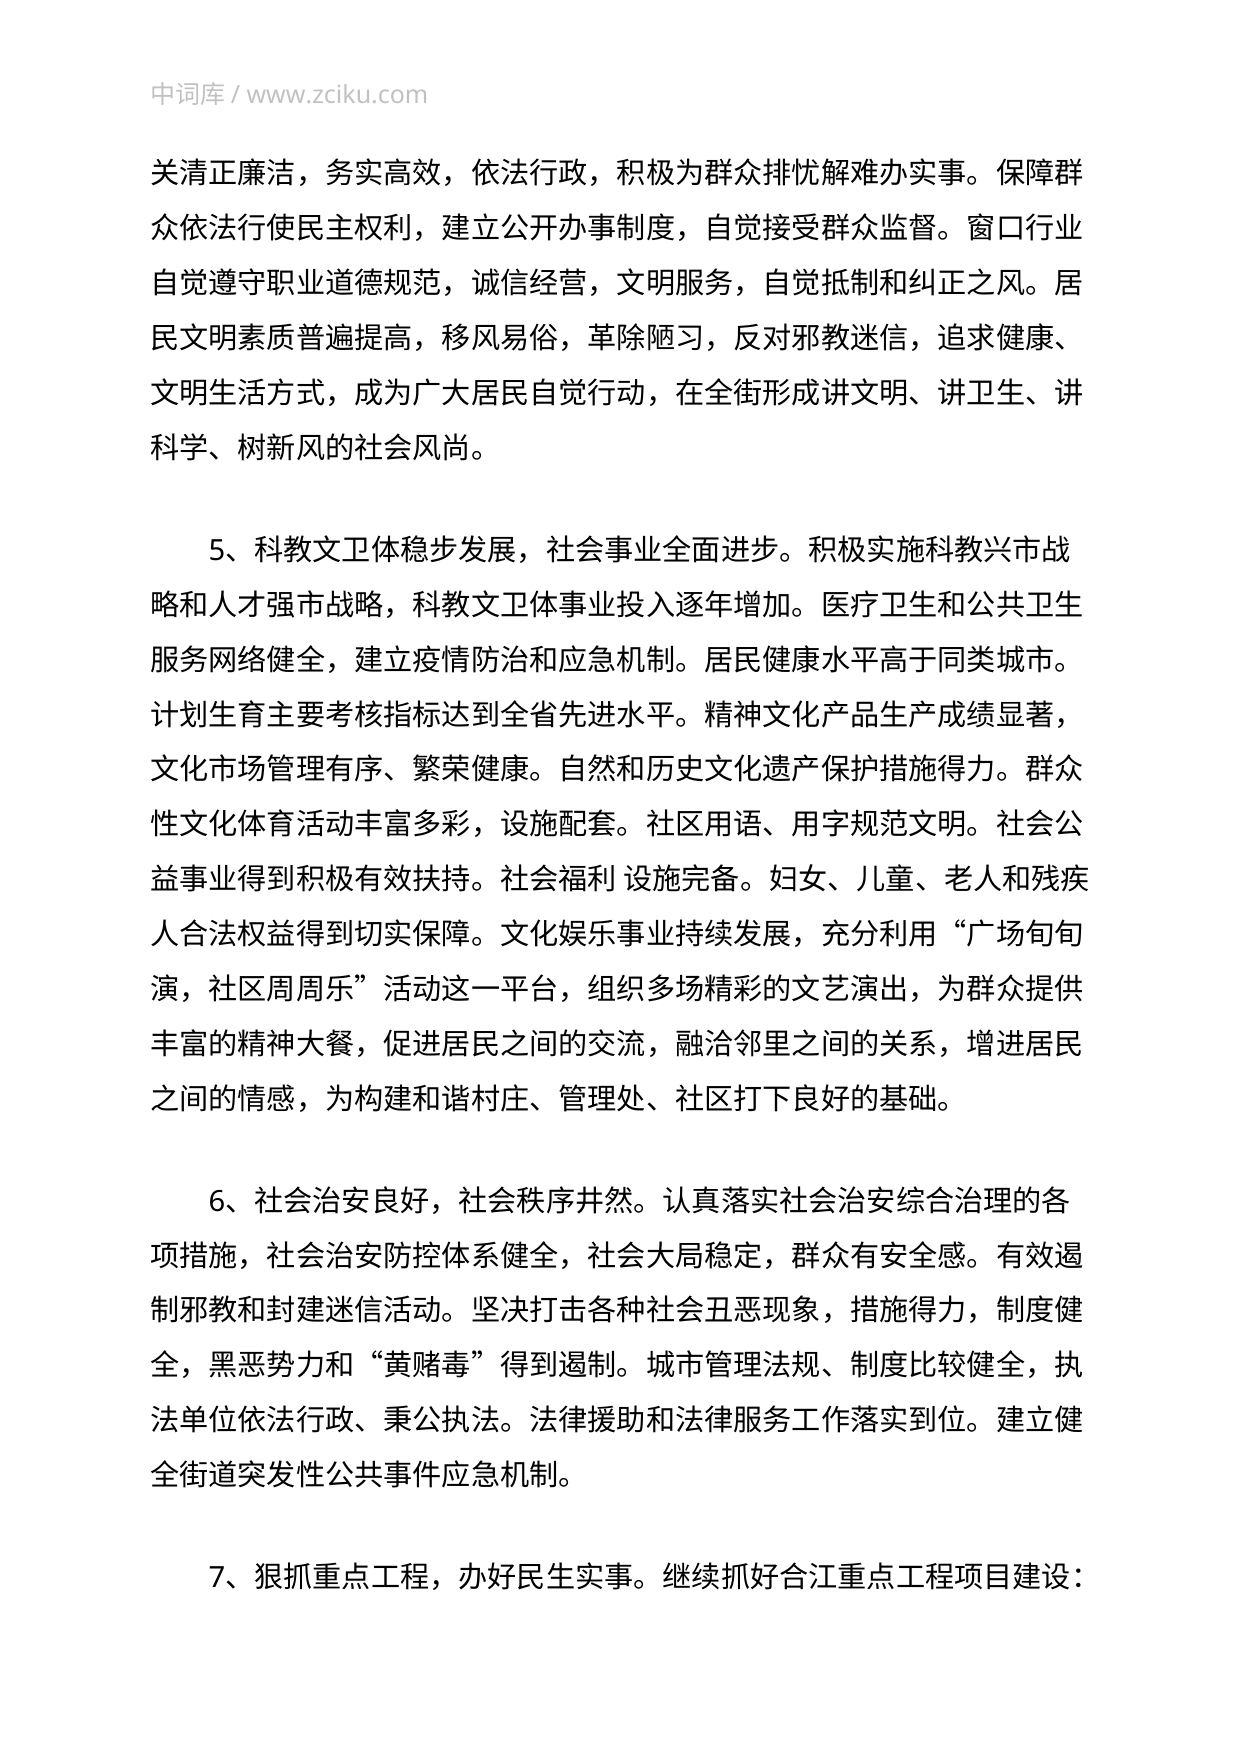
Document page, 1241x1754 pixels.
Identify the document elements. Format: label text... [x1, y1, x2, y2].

text 5、科教文卫体稳步发展，社会事业全面进步。积极实施科教兴市战略和人才强市战略，科教文卫体事业投入逐年增加。医疗卫生和公共卫生服务网络健全，建立疫情防治和应急机制。居民健康水平高于同类城市。计划生育主要考核指标达到全省先进水平。精神文化产品生产成绩显著，文化市场管理有序、繁荣健康。自然和历史文化遗产保护措施得力。群众性文化体育活动丰富多彩，设施配套。社区用语、用字规范文明。社会公益事业得到积极有效扶持。社会福利 设施完备。妇女、儿童、老人和残疾人合法权益得到切实保障。文化娱乐事业持续发展，充分利用“广场旬旬演，社区周周乐”活动这一平台，组织多场精彩的文艺演出，为群众提供丰富的精神大餐，促进居民之间的交流，融洽邻里之间的关系，增进居民之间的情感，为构建和谐村庄、管理处、社区打下良好的基础。 [150, 526, 1090, 1118]
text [150, 150, 1090, 467]
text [150, 1553, 1090, 1596]
text 6、社会治安良好，社会秩序井然。认真落实社会治安综合治理的各项措施，社会治安防控体系健全，社会大局稳定，群众有安全感。有效遏制邪教和封建迷信活动。坚决打击各种社会丑恶现象，措施得力，制度健全，黑恶势力和“黄赌毒”得到遏制。城市管理法规、制度比较健全，执法单位依法行政、秉公执法。法律援助和法律服务工作落实到位。建立健全街道突发性公共事件应急机制。 [150, 1177, 1090, 1494]
